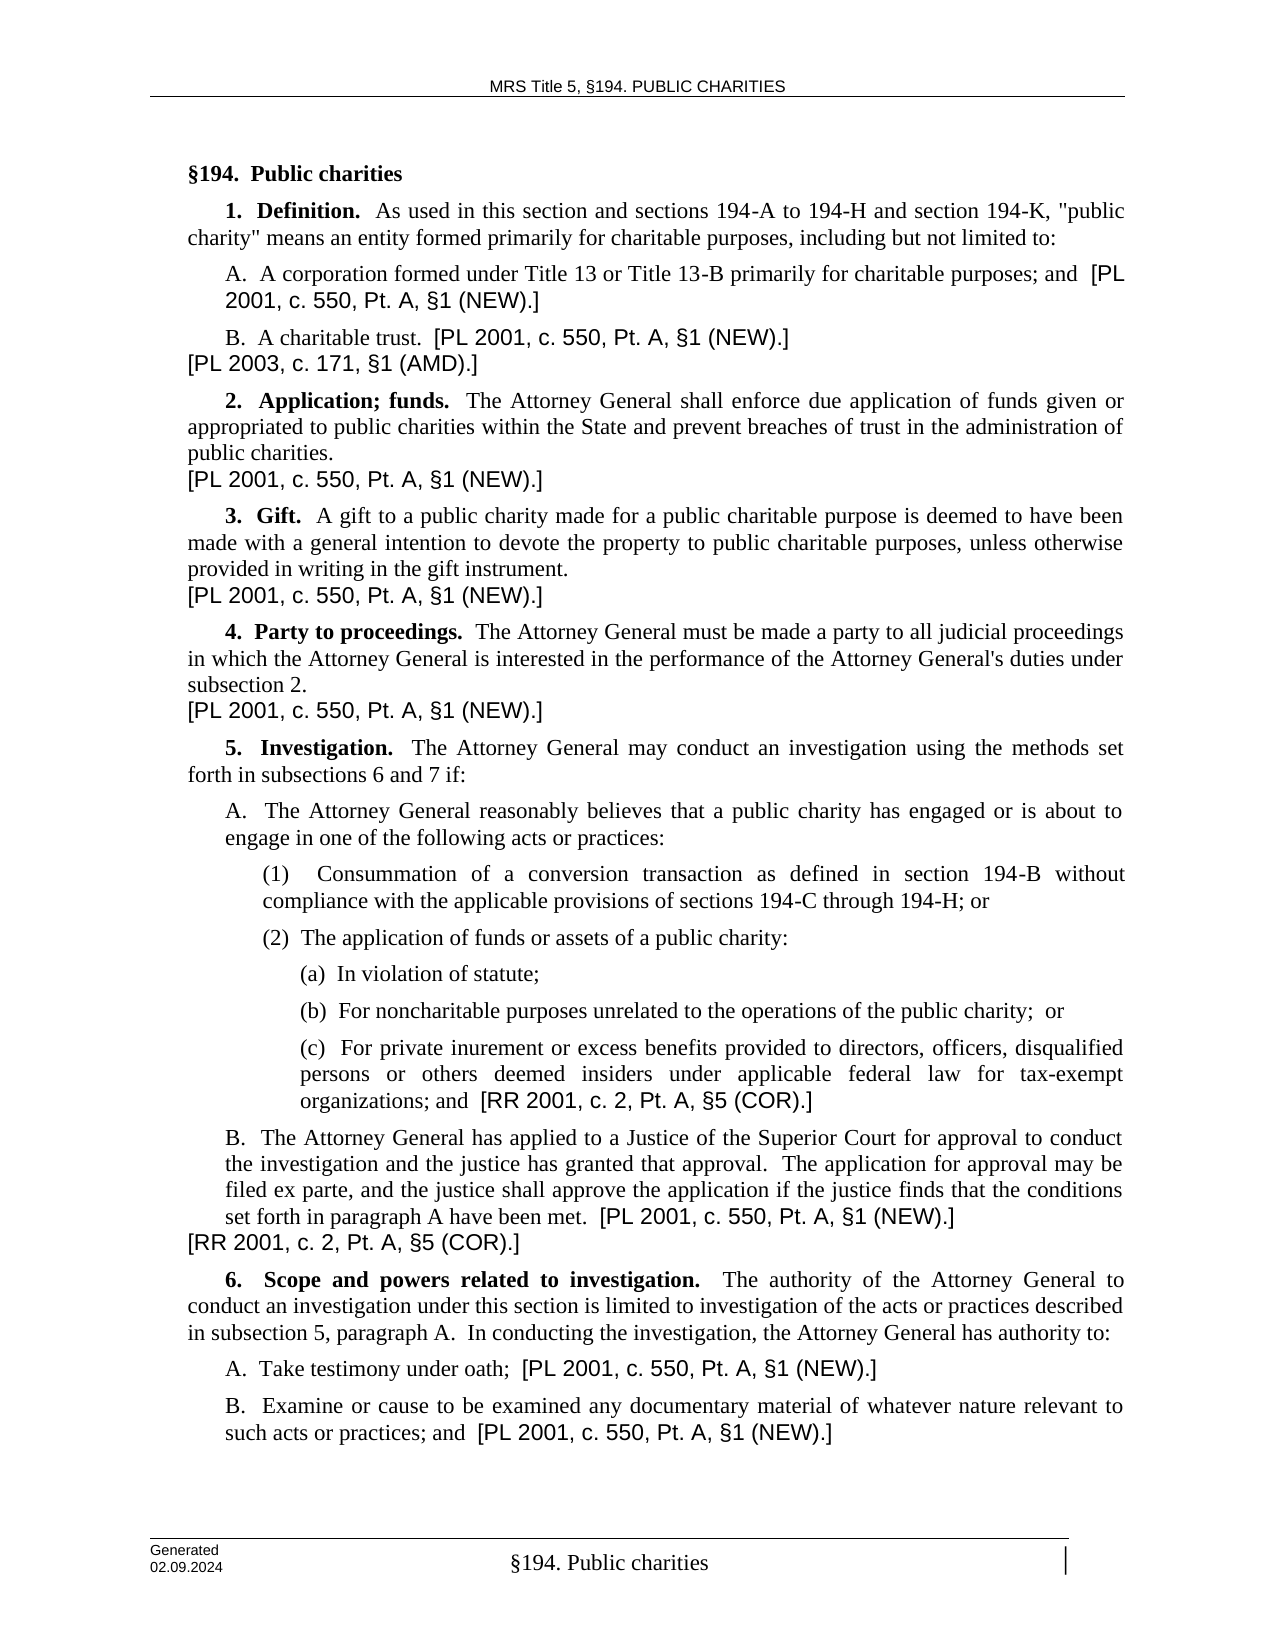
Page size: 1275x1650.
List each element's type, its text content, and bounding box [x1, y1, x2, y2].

text 3. Gift. A gift to a public charity made for a public charitable purpose is deemed to have been made with a general intention to devote the property to public charitable purposes, unless otherwise provided in writing in the gift instrument. [187, 503, 1125, 582]
text [PL 2001, c. 550, Pt. A, §1 (NEW).] [187, 697, 1125, 724]
text B. The Attorney General has applied to a Justice of the Superior Court for approval to conduct the investigation and the justice has granted that approval. The application for approval may be filed ex parte, and the justice shall approve the application if the justice finds that the conditions set forth in paragraph A have been met. [PL 2001, c. 550, Pt. A, §1 (NEW).] [225, 1123, 1125, 1229]
text §194. Public charities [187, 160, 1125, 187]
text [RR 2001, c. 2, Pt. A, §5 (COR).] [187, 1229, 1125, 1255]
text B. A charitable trust. [PL 2001, c. 550, Pt. A, §1 (NEW).] [225, 323, 1125, 350]
text (2) The application of funds or assets of a public charity: [262, 924, 1125, 950]
text 5. Investigation. The Attorney General may conduct an investigation using the methods set forth in subsections 6 and 7 if: [187, 734, 1125, 787]
text (b) For noncharitable purposes unrelated to the operations of the public charity; or [300, 997, 1125, 1023]
text 1. Definition. As used in this section and sections 194‑A to 194‑H and section 194‑K, "public charity" means an entity formed primarily for charitable purposes, including but not limited to: [187, 197, 1125, 250]
text A. The Attorney General reasonably believes that a public charity has engaged or is about to engage in one of the following acts or practices: [225, 797, 1125, 850]
text (c) For private inurement or excess benefits provided to directors, officers, disqualified persons or others deemed insiders under applicable federal law for tax-exempt organizations; and [RR 2001, c. 2, Pt. A, §5 (COR).] [300, 1034, 1125, 1113]
text 6. Scope and powers related to investigation. The authority of the Attorney General to conduct an investigation under this section is limited to investigation of the acts or practices described in subsection 5, paragraph A. In conducting the investigation, the Attorney General has authority to: [187, 1266, 1125, 1345]
text A. A corporation formed under Title 13 or Title 13‑B primarily for charitable purposes; and [PL 2001, c. 550, Pt. A, §1 (NEW).] [225, 260, 1125, 313]
text [PL 2001, c. 550, Pt. A, §1 (NEW).] [187, 466, 1125, 492]
text (1) Consummation of a conversion transaction as defined in section 194‑B without compliance with the applicable provisions of sections 194‑C through 194‑H; or [262, 861, 1125, 913]
text (a) In violation of statute; [300, 960, 1125, 987]
text [PL 2003, c. 171, §1 (AMD).] [187, 350, 1125, 376]
text [PL 2001, c. 550, Pt. A, §1 (NEW).] [187, 582, 1125, 608]
text B. Examine or cause to be examined any documentary material of whatever nature relevant to such acts or practices; and [PL 2001, c. 550, Pt. A, §1 (NEW).] [225, 1392, 1125, 1445]
text 4. Party to proceedings. The Attorney General must be made a party to all judicial proceedings in which the Attorney General is interested in the performance of the Attorney General's duties under subsection 2. [187, 618, 1125, 697]
text A. Take testimony under oath; [PL 2001, c. 550, Pt. A, §1 (NEW).] [225, 1355, 1125, 1382]
text 2. Application; funds. The Attorney General shall enforce due application of funds given or appropriated to public charities within the State and prevent breaches of trust in the administration of public charities. [187, 387, 1125, 466]
